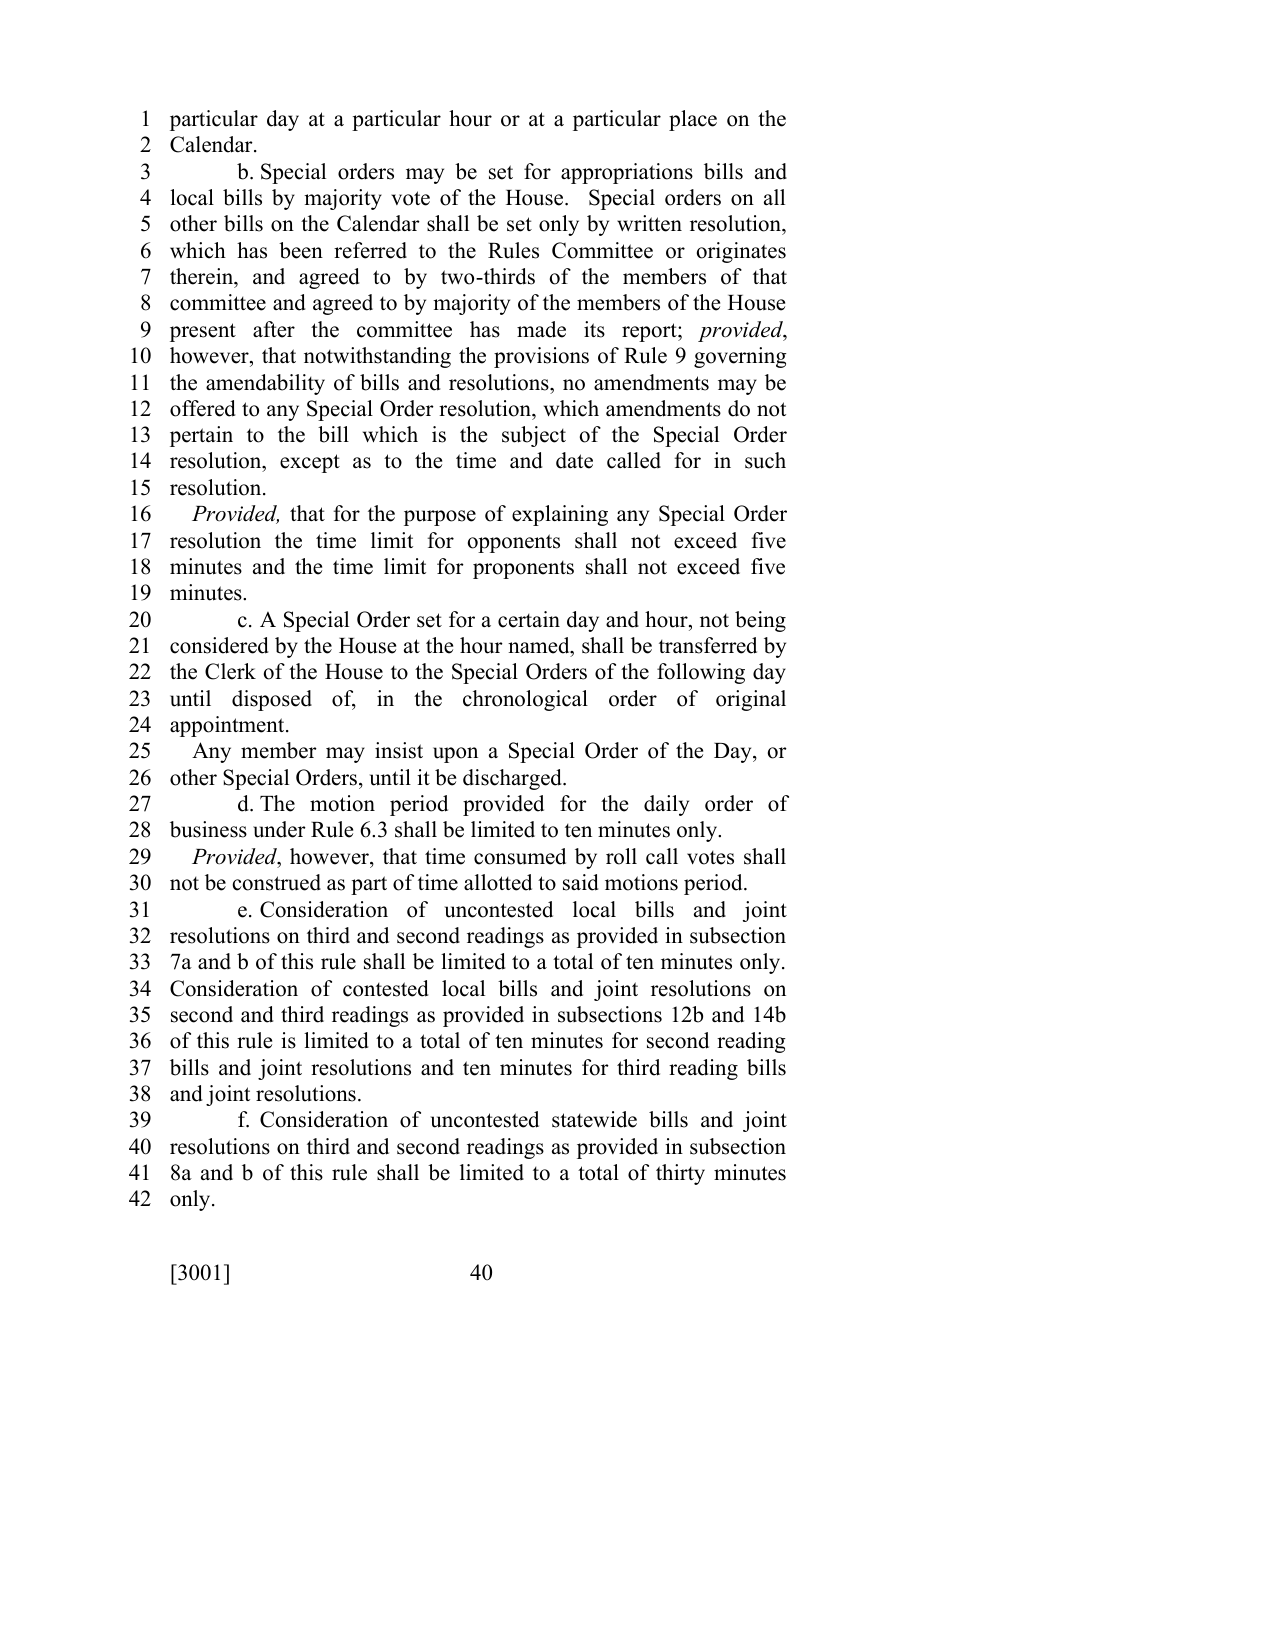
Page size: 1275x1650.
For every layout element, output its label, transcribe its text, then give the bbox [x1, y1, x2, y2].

text Any member may insist upon a Special Order of the Day, or other Special Orders, until it be discharged. [169, 737, 787, 790]
text e. Consideration of uncontested local bills and joint resolutions on third and second readings as provided in subsection 7a and b of this rule shall be limited to a total of ten minutes only. Consideration of contested local bills and joint resolutions on second and third readings as provided in subsections 12b and 14b of this rule is limited to a total of ten minutes for second reading bills and joint resolutions and ten minutes for third reading bills and joint resolutions. [169, 896, 787, 1106]
text Provided, that for the purpose of explaining any Special Order resolution the time limit for opponents shall not exceed five minutes and the time limit for proponents shall not exceed five minutes. [169, 500, 787, 606]
text c. A Special Order set for a certain day and hour, not being considered by the House at the hour named, shall be transferred by the Clerk of the House to the Special Orders of the following day until disposed of, in the chronological order of original appointment. [169, 606, 787, 737]
text f. Consideration of uncontested statewide bills and joint resolutions on third and second readings as provided in subsection 8a and b of this rule shall be limited to a total of thirty minutes only. [169, 1106, 787, 1212]
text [169, 105, 787, 158]
text d. The motion period provided for the daily order of business under Rule 6.3 shall be limited to ten minutes only. [169, 790, 787, 843]
text Provided, however, that time consumed by roll call votes shall not be construed as part of time allotted to said motions period. [169, 843, 787, 896]
text b. Special orders may be set for appropriations bills and local bills by majority vote of the House. Special orders on all other bills on the Calendar shall be set only by written resolution, which has been referred to the Rules Committee or originates therein, and agreed to by two-thirds of the members of that committee and agreed to by majority of the members of the House present after the committee has made its report; provided, however, that notwithstanding the provisions of Rule 9 governing the amendability of bills and resolutions, no amendments may be offered to any Special Order resolution, which amendments do not pertain to the bill which is the subject of the Special Order resolution, except as to the time and date called for in such resolution. [169, 158, 787, 500]
